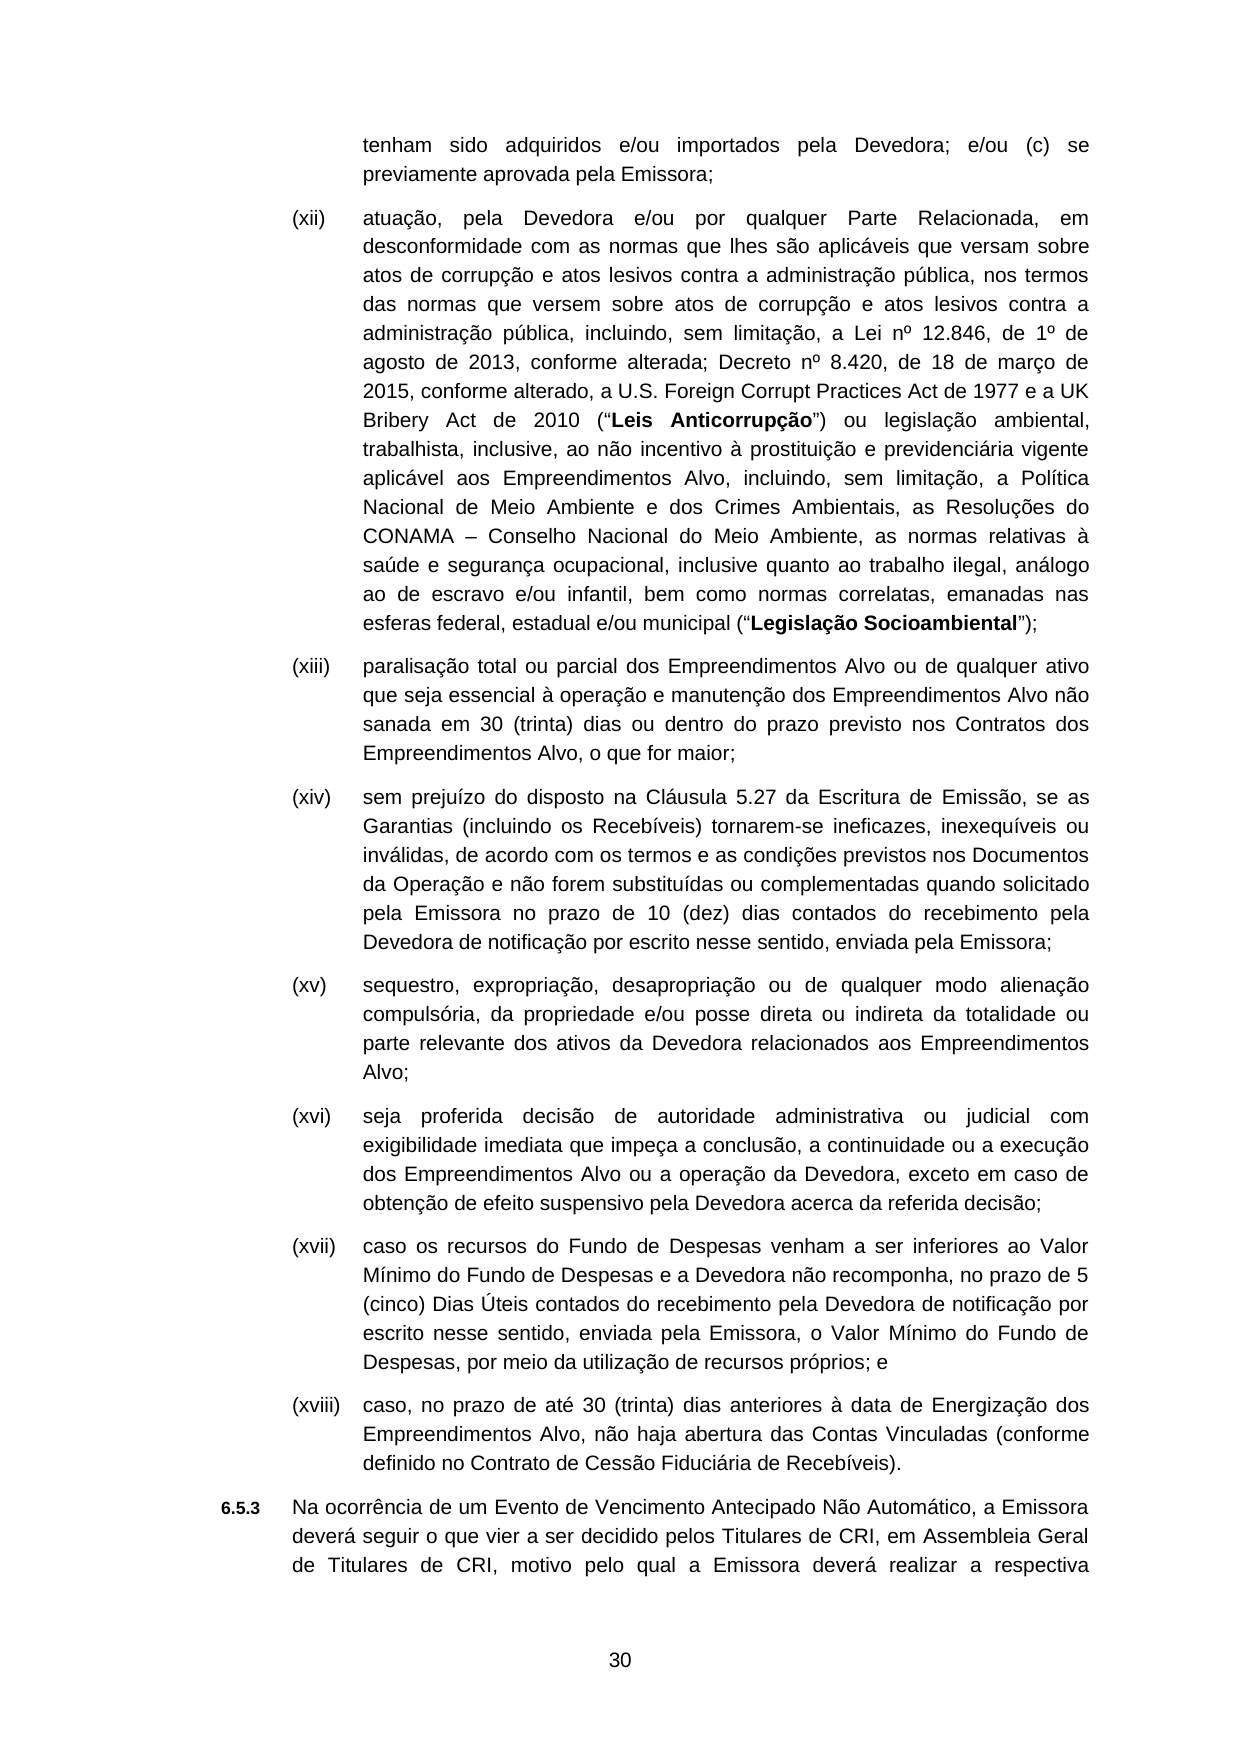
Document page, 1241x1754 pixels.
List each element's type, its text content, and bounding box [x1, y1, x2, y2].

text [292, 133, 1090, 186]
text caso os recursos do Fundo de Despesas venham a ser inferiores ao Valor Mínimo do Fundo de Despesas e a Devedora não recomponha, no prazo de 5 (cinco) Dias Úteis contados do recebimento pela Devedora de notificação por escrito nesse sentido, enviada pela Emissora, o Valor Mínimo do Fundo de Despesas, por meio da utilização de recursos próprios; e [292, 1234, 1090, 1374]
text atuação, pela Devedora e/ou por qualquer Parte Relacionada, em desconformidade com as normas que lhes são aplicáveis que versam sobre atos de corrupção e atos lesivos contra a administração pública, nos termos das normas que versem sobre atos de corrupção e atos lesivos contra a administração pública, incluindo, sem limitação, a Lei nº 12.846, de 1º de agosto de 2013, conforme alterada; Decreto nº 8.420, de 18 de março de 2015, conforme alterado, a U.S. Foreign Corrupt Practices Act de 1977 e a UK Bribery Act de 2010 (“Leis Anticorrupção”) ou legislação ambiental, trabalhista, inclusive, ao não incentivo à prostituição e previdenciária vigente aplicável aos Empreendimentos Alvo, incluindo, sem limitação, a Política Nacional de Meio Ambiente e dos Crimes Ambientais, as Resoluções do CONAMA – Conselho Nacional do Meio Ambiente, as normas relativas à saúde e segurança ocupacional, inclusive quanto ao trabalho ilegal, análogo ao de escravo e/ou infantil, bem como normas correlatas, emanadas nas esferas federal, estadual e/ou municipal (“Legislação Socioambiental”); [292, 205, 1090, 635]
text paralisação total ou parcial dos Empreendimentos Alvo ou de qualquer ativo que seja essencial à operação e manutenção dos Empreendimentos Alvo não sanada em 30 (trinta) dias ou dentro do prazo previsto nos Contratos dos Empreendimentos Alvo, o que for maior; [292, 654, 1090, 765]
text caso, no prazo de até 30 (trinta) dias anteriores à data de Energização dos Empreendimentos Alvo, não haja abertura das Contas Vinculadas (conforme definido no Contrato de Cessão Fiduciária de Recebíveis). [292, 1393, 1090, 1475]
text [221, 1495, 1090, 1577]
text sequestro, expropriação, desapropriação ou de qualquer modo alienação compulsória, da propriedade e/ou posse direta ou indireta da totalidade ou parte relevante dos ativos da Devedora relacionados aos Empreendimentos Alvo; [292, 973, 1090, 1084]
text seja proferida decisão de autoridade administrativa ou judicial com exigibilidade imediata que impeça a conclusão, a continuidade ou a execução dos Empreendimentos Alvo ou a operação da Devedora, exceto em caso de obtenção de efeito suspensivo pela Devedora acerca da referida decisão; [292, 1103, 1090, 1214]
text sem prejuízo do disposto na Cláusula 5.27 da Escritura de Emissão, se as Garantias (incluindo os Recebíveis) tornarem-se ineficazes, inexequíveis ou inválidas, de acordo com os termos e as condições previstos nos Documentos da Operação e não forem substituídas ou complementadas quando solicitado pela Emissora no prazo de 10 (dez) dias contados do recebimento pela Devedora de notificação por escrito nesse sentido, enviada pela Emissora; [292, 785, 1090, 953]
